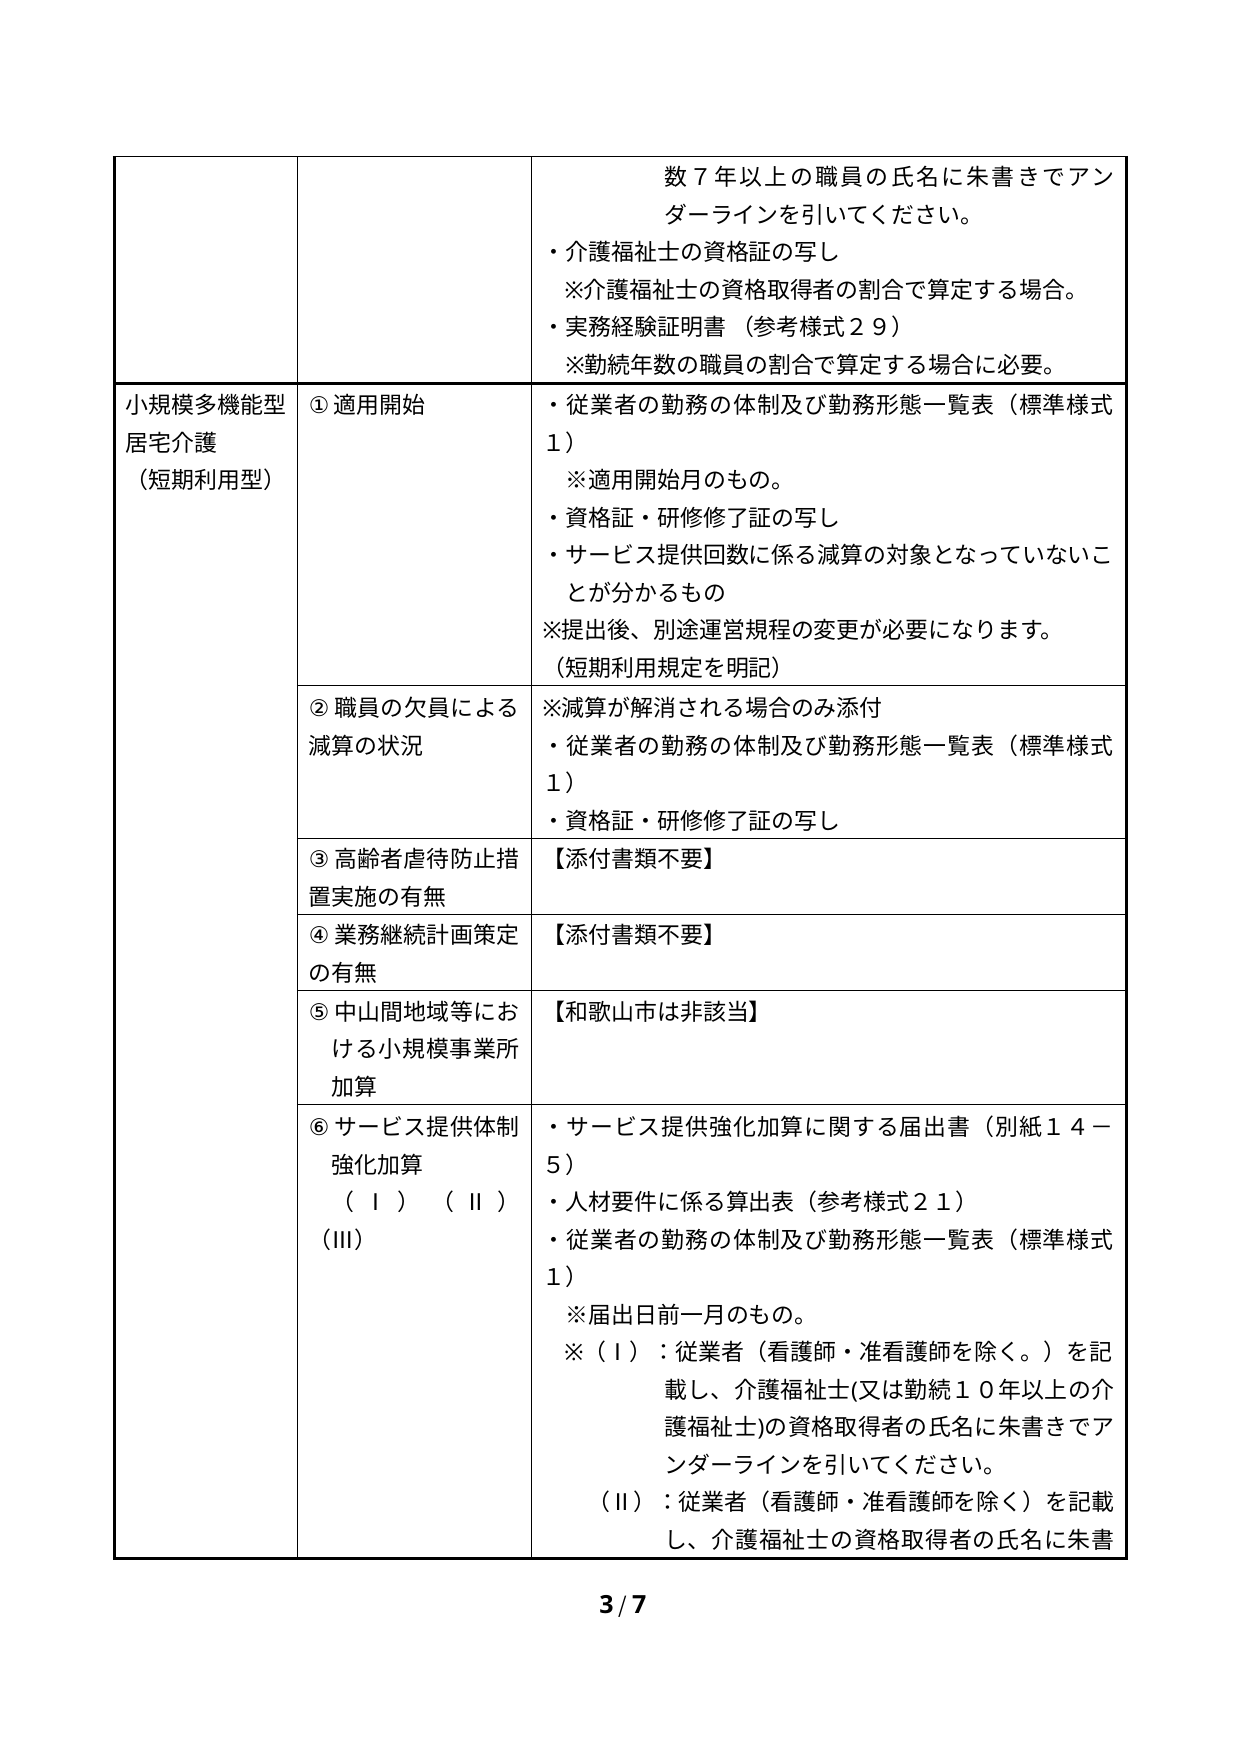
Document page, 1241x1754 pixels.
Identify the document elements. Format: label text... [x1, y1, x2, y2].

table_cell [532, 157, 1125, 382]
table_cell 【添付書類不要】 [532, 839, 1125, 914]
table_cell ※減算が解消される場合のみ添付 ・従業者の勤務の体制及び勤務形態一覧表（標準様式１） ・資格証・研修修了証の写し [532, 686, 1125, 838]
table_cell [298, 157, 531, 382]
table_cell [532, 1105, 1125, 1557]
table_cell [298, 1105, 531, 1557]
table_cell 小規模多機能型居宅介護 （短期利用型） [116, 385, 297, 1557]
table_cell ⑤中山間地域等における小規模事業所加算 [298, 991, 531, 1104]
table_cell 【和歌山市は非該当】 [532, 991, 1125, 1104]
table_cell ③高齢者虐待防止措置実施の有無 [298, 839, 531, 914]
table_cell ①適用開始 [298, 385, 531, 685]
table_cell 【添付書類不要】 [532, 915, 1125, 990]
table_cell ・従業者の勤務の体制及び勤務形態一覧表（標準様式１） ※適用開始月のもの。 ・資格証・研修修了証の写し ・サービス提供回数に係る減算の対象となっていないことが分かるもの ※提出後、別途運営規程の変更が必要になります。 （短期利用規定を明記） [532, 385, 1125, 685]
table_cell ②職員の欠員による減算の状況 [298, 686, 531, 838]
table_cell ④業務継続計画策定の有無 [298, 915, 531, 990]
